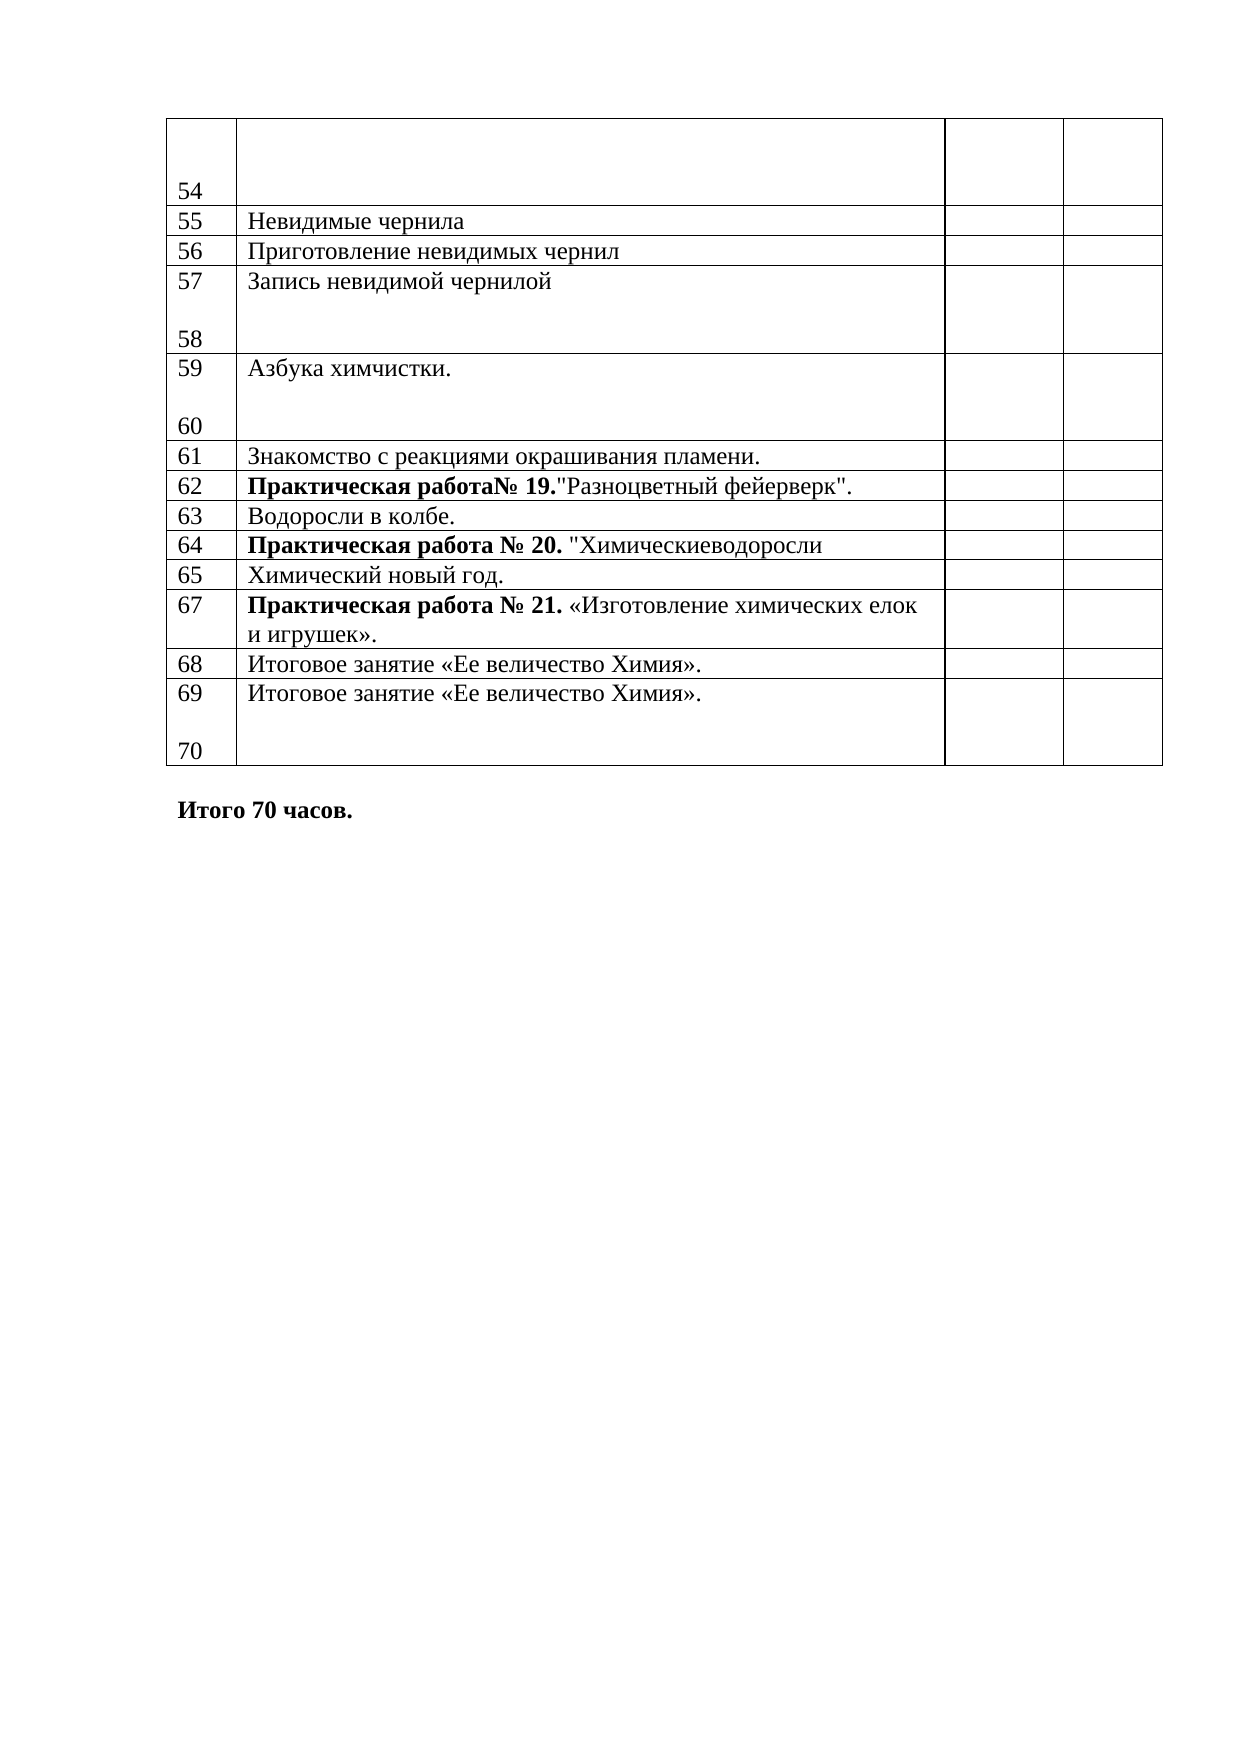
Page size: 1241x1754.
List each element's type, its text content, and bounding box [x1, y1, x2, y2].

table_cell Практическая работа № 20. "Химическиеводоросли [237, 531, 944, 559]
table_cell 56 [167, 236, 236, 265]
table_cell 57 58 [167, 266, 236, 352]
table_cell Итоговое занятие «Ее величество Химия». [237, 649, 944, 677]
table_cell 65 [167, 560, 236, 589]
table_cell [237, 119, 944, 205]
table_cell [1064, 236, 1162, 265]
table_cell [1064, 649, 1162, 677]
table_cell Приготовление невидимых чернил [237, 236, 944, 265]
table_cell [1064, 441, 1162, 470]
table_cell [1064, 206, 1162, 235]
table_cell [946, 206, 1063, 235]
table_cell Знакомство с реакциями окрашивания пламени. [237, 441, 944, 470]
table_cell Водоросли в колбе. [237, 501, 944, 529]
table_cell 69 70 [167, 679, 236, 765]
table_cell [946, 236, 1063, 265]
table_cell [946, 649, 1063, 677]
table_cell [1064, 590, 1162, 648]
table_cell 67 [167, 590, 236, 648]
table_cell [1064, 266, 1162, 352]
table_cell [1064, 119, 1162, 205]
table_cell [1064, 471, 1162, 500]
table_cell Невидимые чернила [237, 206, 944, 235]
table_cell 55 [167, 206, 236, 235]
table_cell [1064, 531, 1162, 559]
table_cell Практическая работа № 21. «Изготовление химических елок и игрушек». [237, 590, 944, 648]
table_cell [946, 560, 1063, 589]
table_cell [946, 266, 1063, 352]
table_cell Азбука химчистки. [237, 354, 944, 440]
table_cell 61 [167, 441, 236, 470]
table_cell [946, 501, 1063, 529]
table_cell [946, 471, 1063, 500]
table_cell [1064, 501, 1162, 529]
table_cell 68 [167, 649, 236, 677]
table_cell Практическая работа№ 19."Разноцветный фейерверк". [237, 471, 944, 500]
table_cell 53 54 [167, 119, 236, 205]
table_cell Химический новый год. [237, 560, 944, 589]
table_cell [946, 531, 1063, 559]
table_cell [946, 354, 1063, 440]
table_cell Итоговое занятие «Ее величество Химия». [237, 679, 944, 765]
table_cell [1064, 560, 1162, 589]
table_cell 59 60 [167, 354, 236, 440]
table_cell [1064, 679, 1162, 765]
table_cell 64 [167, 531, 236, 559]
table_cell [1064, 354, 1162, 440]
text Итого 70 часов. [177, 795, 1152, 824]
table_cell [946, 441, 1063, 470]
table_cell [946, 590, 1063, 648]
table_cell [946, 679, 1063, 765]
table_cell 62 [167, 471, 236, 500]
table_cell Запись невидимой чернилой [237, 266, 944, 352]
table_cell 63 [167, 501, 236, 529]
table_cell [946, 119, 1063, 205]
